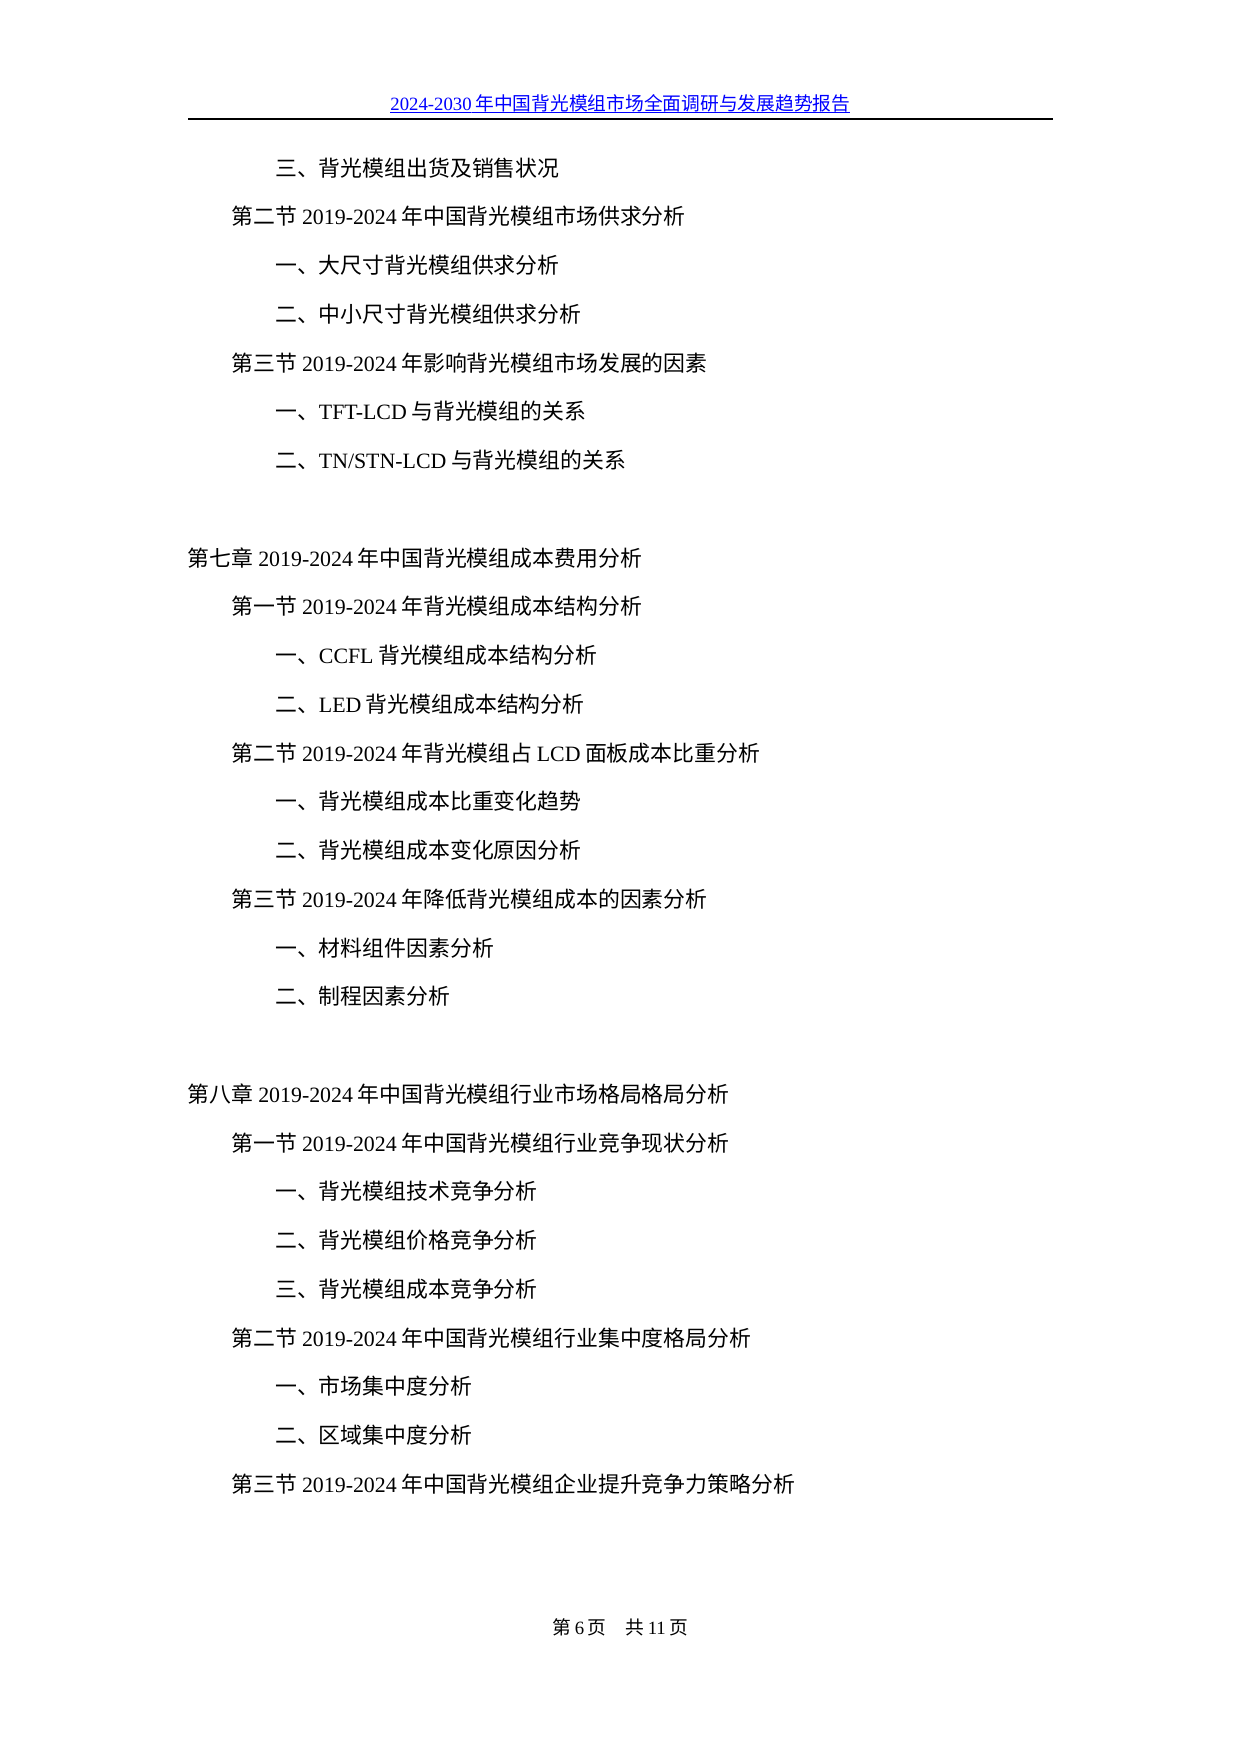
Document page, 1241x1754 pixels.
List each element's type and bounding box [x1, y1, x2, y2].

text [187, 150, 1053, 1499]
